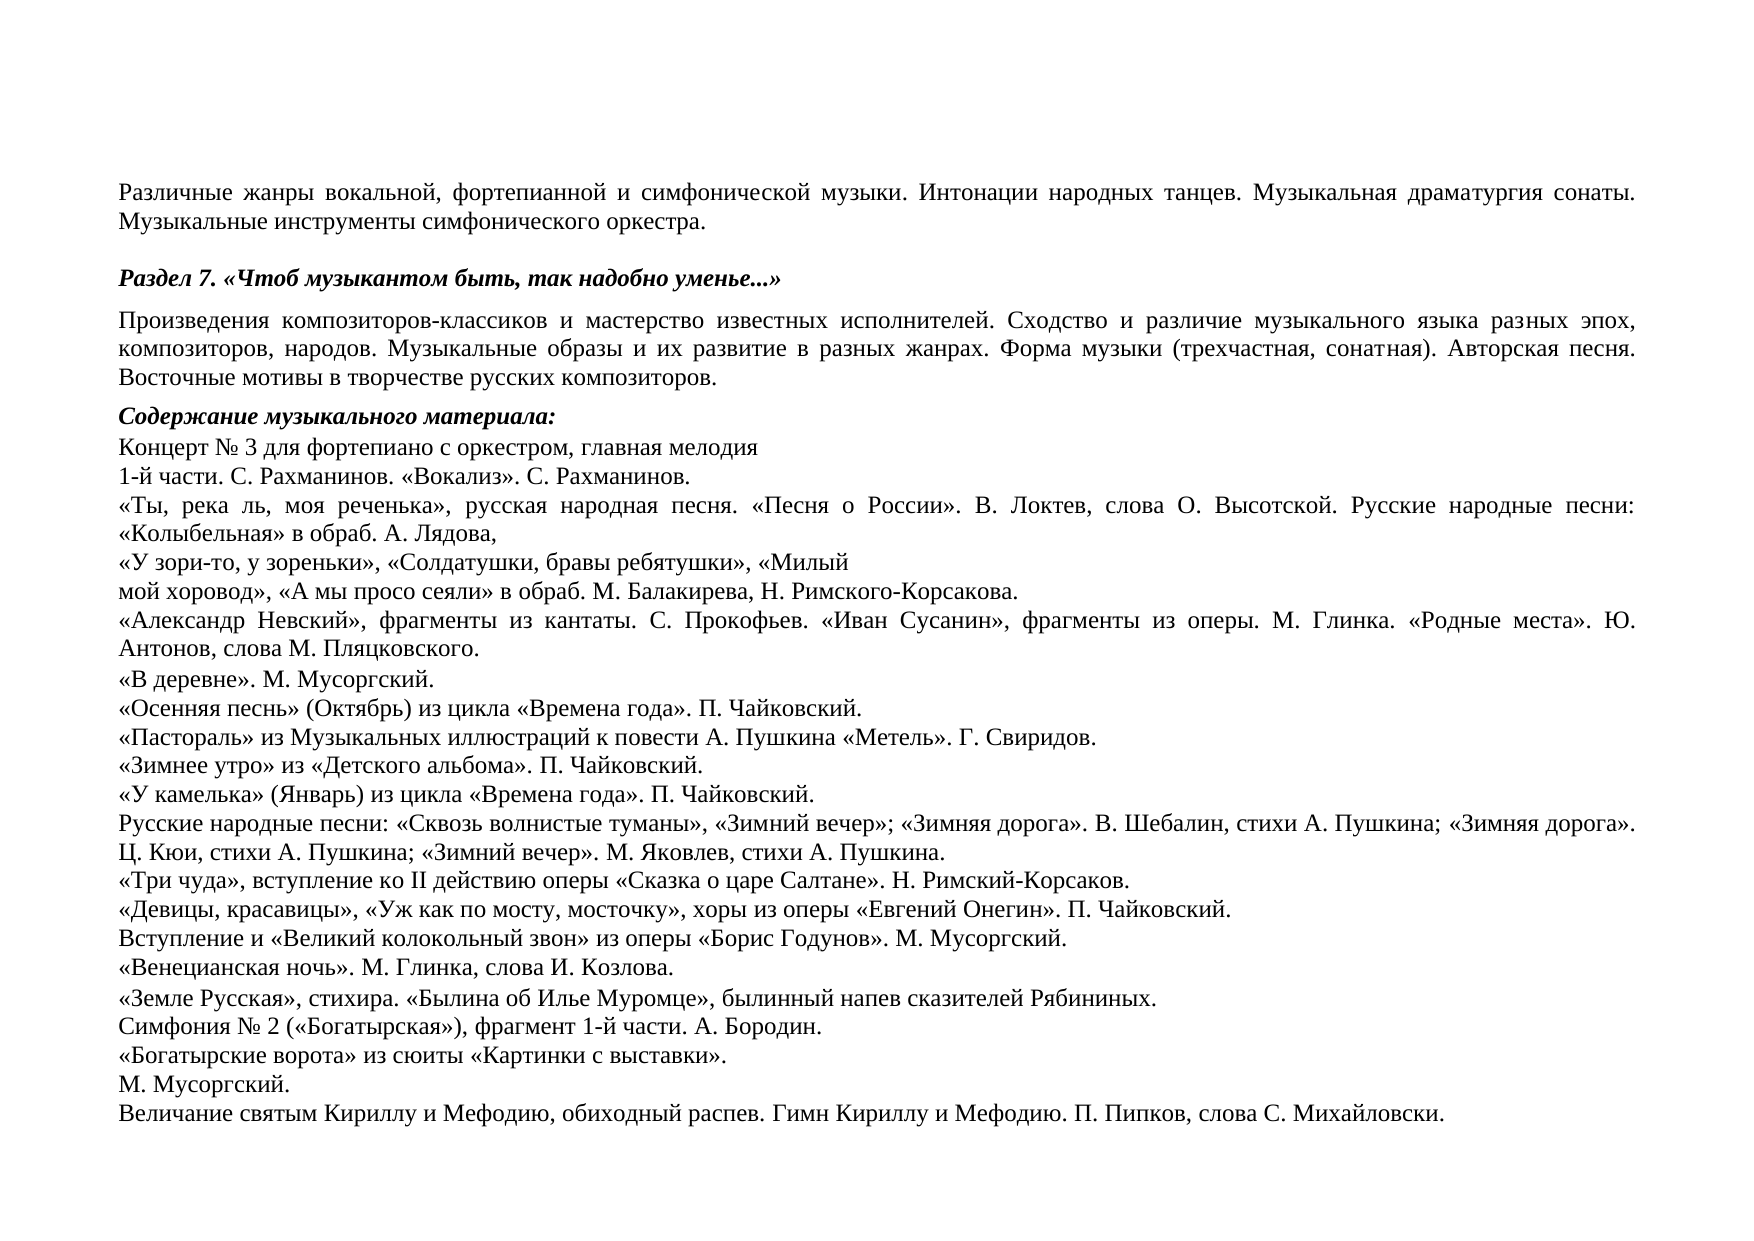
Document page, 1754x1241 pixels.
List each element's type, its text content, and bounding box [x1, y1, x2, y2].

text «Венецианская ночь». М. Глинка, слова И. Козлова. [118, 952, 1636, 981]
text «Александр Невский», фрагменты из кантаты. С. Прокофьев. «Иван Сусанин», фрагменты из оперы. М. Глинка. «Родные места». Ю. Антонов, слова М. Пляцковского. [118, 605, 1636, 662]
text «Девицы, красавицы», «Уж как по мосту, мосточку», хоры из оперы «Евгений Онегин». П. Чайковский. [118, 894, 1636, 923]
text «Ты, река ль, моя реченька», русская народная песня. «Песня о России». В. Локтев, слова О. Высотской. Русские народные песни: «Колыбельная» в обраб. А. Лядова, [118, 490, 1636, 547]
text М. Мусоргский. [118, 1069, 1636, 1098]
text «У зори-то, у зореньки», «Солдатушки, бравы ребятушки», «Милый [118, 547, 1636, 576]
text «В деревне». М. Мусоргский. [118, 664, 1636, 693]
text 1-й части. С. Рахманинов. «Вокализ». С. Рахманинов. [118, 461, 1302, 490]
text «Пастораль» из Музыкальных иллюстраций к повести А. Пушкина «Метель». Г. Свиридов. [118, 722, 1636, 751]
text Величание святым Кириллу и Мефодию, обиходный распев. Гимн Кириллу и Мефодию. П. Пипков, слова С. Михайловски. [118, 1098, 1636, 1126]
text Раздел 7. «Чтоб музыкантом быть, так надобно уменье...» [118, 263, 1552, 292]
text Произведения композиторов-классиков и мастерство известных исполнителей. Сходство и различие музыкального языка разных эпох, композиторов, народов. Музыкальные образы и их развитие в разных жанрах. Форма музыки (трехчастная, сонатная). Авторская песня. Восточные мотивы в творчестве русских композиторов. [118, 305, 1636, 391]
text Концерт № 3 для фортепиано с оркестром, главная мелодия [118, 432, 1636, 461]
text Содержание музыкального материала: [118, 401, 1636, 430]
text Русские народные песни: «Сквозь волнистые туманы», «Зимний вечер»; «Зимняя дорога». В. Шебалин, стихи А. Пушкина; «Зимняя дорога». Ц. Кюи, стихи А. Пушкина; «Зимний вечер». М. Яковлев, стихи А. Пушкина. [118, 808, 1636, 866]
text «У камелька» (Январь) из цикла «Времена года». П. Чайковский. [118, 779, 1636, 808]
text «Осенняя песнь» (Октябрь) из цикла «Времена года». П. Чайковский. [118, 693, 1636, 722]
text Вступление и «Великий колокольный звон» из оперы «Борис Годунов». М. Мусоргский. [118, 923, 1636, 952]
text «Земле Русская», стихира. «Былина об Илье Муромце», былинный напев сказителей Рябининых. [118, 983, 1636, 1011]
text мой хоровод», «А мы просо сеяли» в обраб. М. Балакирева, Н. Римского-Корсакова. [118, 576, 1636, 605]
text Различные жанры вокальной, фортепианной и симфонической музыки. Интонации народных танцев. Музыкальная драматургия сонаты. Музыкальные инструменты симфонического оркестра. [118, 177, 1636, 235]
text «Зимнее утро» из «Детского альбома». П. Чайковский. [118, 751, 1636, 779]
text «Три чуда», вступление ко II действию оперы «Сказка о царе Салтане». Н. Римский-Корсаков. [118, 866, 1636, 894]
text «Богатырские ворота» из сюиты «Картинки с выставки». [118, 1040, 1636, 1069]
text Симфония № 2 («Богатырская»), фрагмент 1-й части. А. Бородин. [118, 1011, 1636, 1040]
